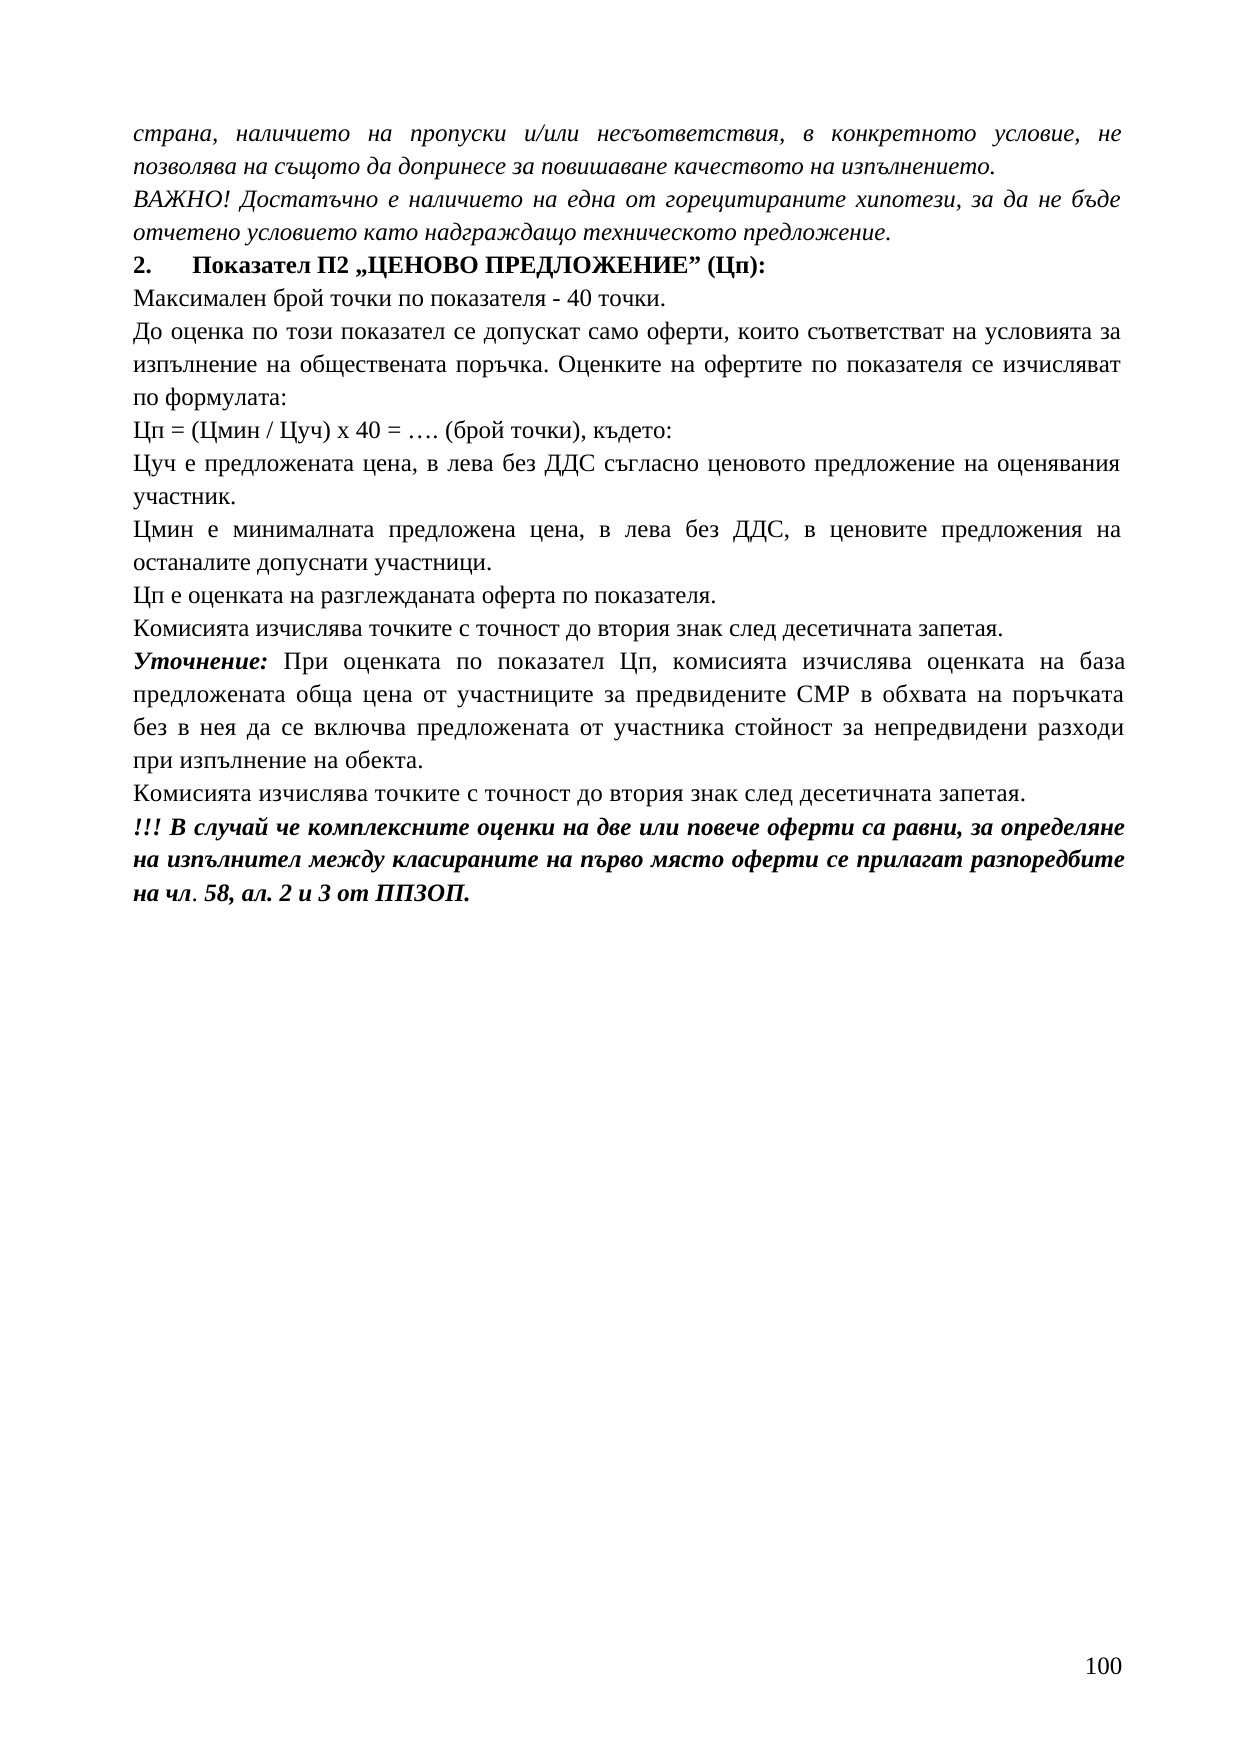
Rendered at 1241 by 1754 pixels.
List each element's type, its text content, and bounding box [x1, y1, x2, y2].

text Цп е оценката на разглежданата оферта по показателя. [133, 580, 1122, 609]
text Комисията изчислява точките с точност до втория знак след десетичната запетая. [133, 613, 1122, 642]
list Показател П2 „ЦЕНОВО ПРЕДЛОЖЕНИЕ” (Цп): [133, 250, 1122, 279]
text Комисията изчислява точките с точност до втория знак след десетичната запетая. [133, 778, 1127, 807]
text До оценка по този показател се допускат само оферти, които съответстват на условията за изпълнение на обществената поръчка. Оценките на офертите по показателя се изчисляват по формулата: [133, 316, 1122, 411]
text Цмин е минималната предложена цена, в лева без ДДС, в ценовите предложения на останалите допуснати участници. [133, 514, 1122, 576]
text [133, 118, 1122, 180]
text Максимален брой точки по показателя - 40 точки. [133, 283, 1122, 312]
text ВАЖНО! Достатъчно е наличието на една от горецитираните хипотези, за да не бъде отчетено условието като надграждащо техническото предложение. [133, 184, 1122, 246]
text Уточнение: При оценката по показател Цп, комисията изчислява оценката на база предложената обща цена от участниците за предвидените СМР в обхвата на поръчката без в нея да се включва предложената от участника стойност за непредвидени разходи при изпълнение на обекта. [133, 741, 1127, 774]
text !!! В случай че комплексните оценки на две или повече оферти са равни, за определяне на изпълнител между класираните на първо място оферти се прилагат разпоредбите на чл. 58, ал. 2 и 3 от ППЗОП. [133, 812, 1127, 906]
text Цуч е предложената цена, в лева без ДДС съгласно ценовото предложение на оценявания участник. [133, 448, 1122, 510]
text Уточнение: При оценката по показател Цп, комисията изчислява оценката на база предложената обща цена от участниците за предвидените СМР в обхвата на поръчката без в нея да се включва предложената от участника стойност за непредвидени разходи при изпълнение на обекта. [133, 646, 1127, 680]
text Цп = (Цмин / Цуч) х 40 = …. (брой точки), където: [133, 415, 1122, 444]
